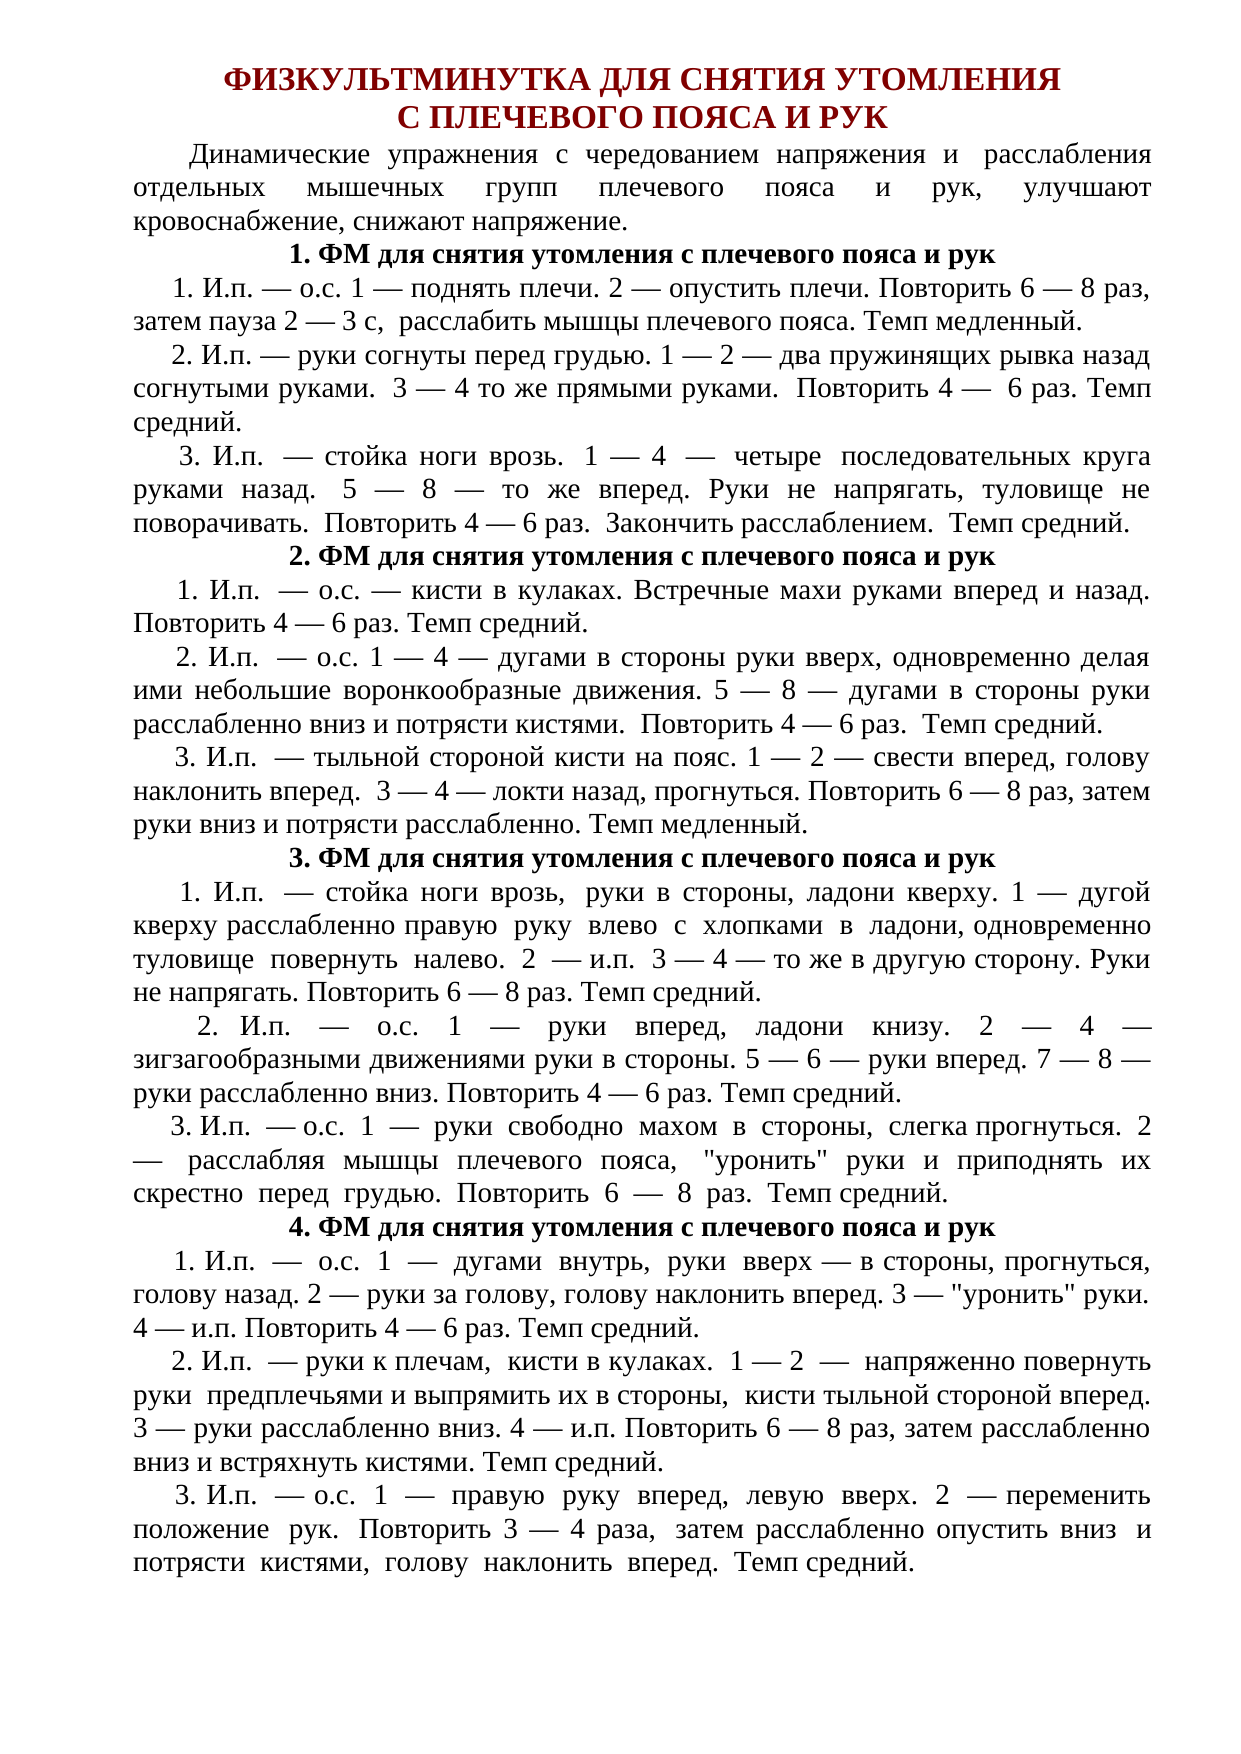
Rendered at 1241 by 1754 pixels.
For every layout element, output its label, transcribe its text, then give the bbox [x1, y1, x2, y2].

text 3. ФМ для снятия утомления с плечевого пояса и рук [133, 840, 1152, 874]
text 2. И.п. — руки к плечам, кисти в кулаках. 1 — 2 — напряженно повернуть руки предплечьями и выпрямить их в стороны, кисти тыльной стороной вперед. 3 — руки расслабленно вниз. 4 — и.п. Повторить 6 — 8 раз, затем расслабленно вниз и встряхнуть кистями. Темп средний. [133, 1343, 1152, 1477]
text 3. И.п. — о.с. 1 — руки свободно махом в стороны, слегка прогнуться. 2 — расслабляя мышцы плечевого пояса, "уронить" руки и приподнять их скрестно перед грудью. Повторить 6 — 8 раз. Темп средний. [133, 1108, 1152, 1209]
text ФИЗКУЛЬТМИНУТКА ДЛЯ СНЯТИЯ УТОМЛЕНИЯ [133, 59, 1152, 97]
text 2. ФМ для снятия утомления с плечевого пояса и рук [133, 538, 1152, 572]
text 3. И.п. — стойка ноги врозь. 1 — 4 — четыре последовательных круга руками назад. 5 — 8 — то же вперед. Руки не напрягать, туловище не поворачивать. Повторить 4 — 6 раз. Закончить расслаблением. Темп средний. [133, 438, 1152, 538]
text 3. И.п. — тыльной стороной кисти на пояс. 1 — 2 — свести вперед, голову наклонить вперед. 3 — 4 — локти назад, прогнуться. Повторить 6 — 8 раз, затем руки вниз и потрясти расслабленно. Темп медленный. [133, 739, 1152, 840]
text 1. И.п. — о.с. 1 — дугами внутрь, руки вверх — в стороны, прогнуться, голову назад. 2 — руки за голову, голову наклонить вперед. 3 — "уронить" руки. 4 — и.п. Повторить 4 — 6 раз. Темп средний. [133, 1243, 1152, 1343]
text 2. И.п. — о.с. 1 — 4 — дугами в стороны руки вверх, одновременно делая ими небольшие воронкообразные движения. 5 — 8 — дугами в стороны руки расслабленно вниз и потрясти кистями. Повторить 4 — 6 раз. Темп средний. [133, 639, 1152, 739]
text 2. И.п. — о.с. 1 — руки вперед, ладони книзу. 2 — 4 — зигзагообразными движениями руки в стороны. 5 — 6 — руки вперед. 7 — 8 — руки расслабленно вниз. Повторить 4 — 6 раз. Темп средний. [133, 1008, 1152, 1108]
text 1. И.п. — о.с. 1 — поднять плечи. 2 — опустить плечи. Повторить 6 — 8 раз, затем пауза 2 — 3 с, расслабить мышцы плечевого пояса. Темп медленный. [133, 270, 1152, 337]
text 4. ФМ для снятия утомления с плечевого пояса и рук [133, 1209, 1152, 1243]
text 3. И.п. — о.с. 1 — правую руку вперед, левую вверх. 2 — переменить положение рук. Повторить 3 — 4 раза, затем расслабленно опустить вниз и потрясти кистями, голову наклонить вперед. Темп средний. [133, 1477, 1152, 1578]
text Динамические упражнения с чередованием напряжения и расслабления отдельных мышечных групп плечевого пояса и рук, улучшают кровоснабжение, снижают напряжение. [133, 136, 1152, 236]
text 1. ФМ для снятия утомления с плечевого пояса и рук [133, 236, 1152, 270]
text 1. И.п. — стойка ноги врозь, руки в стороны, ладони кверху. 1 — дугой кверху расслабленно правую руку влево с хлопками в ладони, одновременно туловище повернуть налево. 2 — и.п. 3 — 4 — то же в другую сторону. Руки не напрягать. Повторить 6 — 8 раз. Темп средний. [133, 874, 1152, 1008]
text С ПЛЕЧЕВОГО ПОЯСА И РУК [133, 97, 1152, 136]
text 2. И.п. — руки согнуты перед грудью. 1 — 2 — два пружинящих рывка назад согнутыми руками. 3 — 4 то же прямыми руками. Повторить 4 — 6 раз. Темп средний. [133, 337, 1152, 438]
text 1. И.п. — о.с. — кисти в кулаках. Встречные махи руками вперед и назад. Повторить 4 — 6 раз. Темп средний. [133, 572, 1152, 639]
